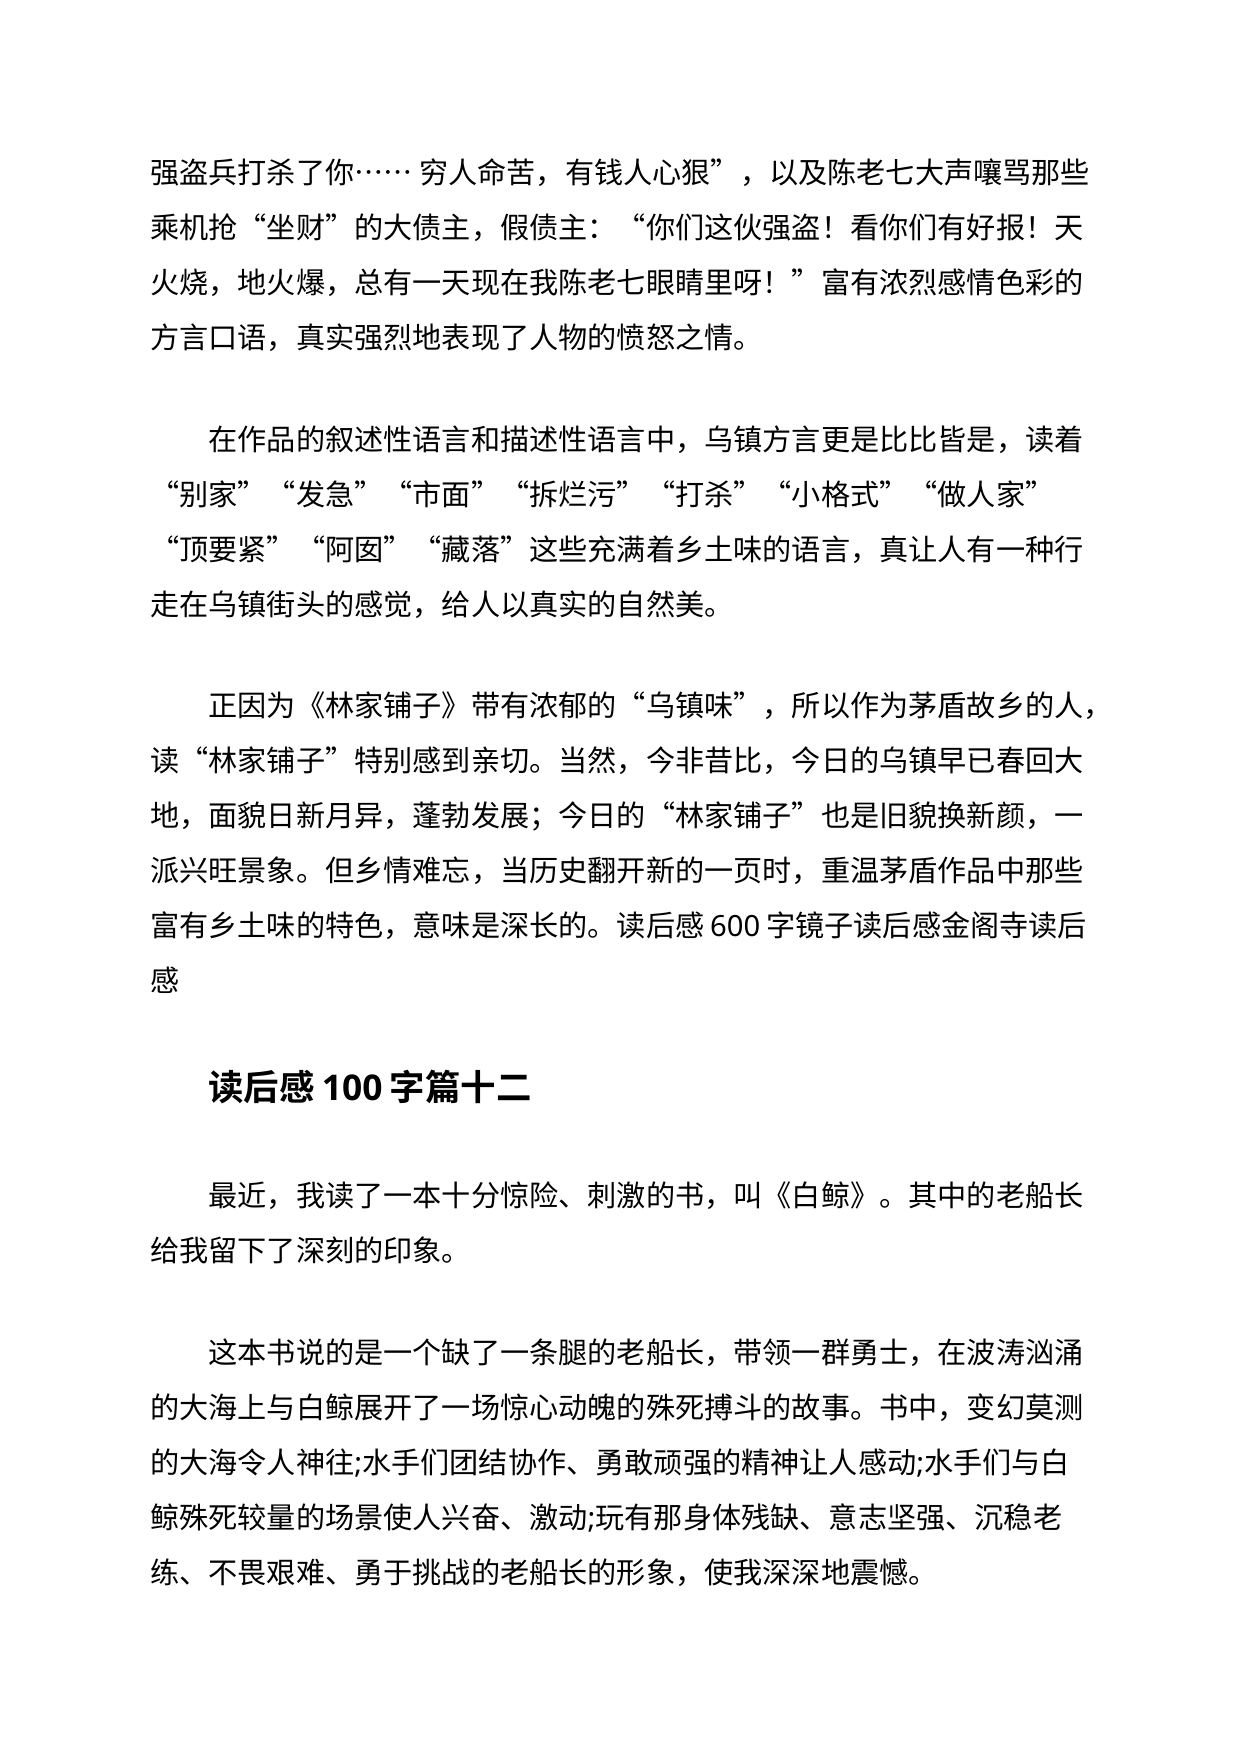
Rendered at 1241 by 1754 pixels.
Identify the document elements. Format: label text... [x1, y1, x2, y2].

text 最近，我读了一本十分惊险、刺激的书，叫《白鲸》。其中的老船长给我留下了深刻的印象。 [150, 1173, 1090, 1270]
text 正因为《林家铺子》带有浓郁的“乌镇味”，所以作为茅盾故乡的人，读“林家铺子”特别感到亲切。当然，今非昔比，今日的乌镇早已春回大地，面貌日新月异，蓬勃发展；今日的“林家铺子”也是旧貌换新颜，一派兴旺景象。但乡情难忘，当历史翻开新的一页时，重温茅盾作品中那些富有乡土味的特色，意味是深长的。读后感600字镜子读后感金阁寺读后感 [150, 683, 1090, 1000]
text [150, 150, 1090, 357]
text 在作品的叙述性语言和描述性语言中，乌镇方言更是比比皆是，读着“别家”“发急”“市面”“拆烂污”“打杀”“小格式”“做人家”“顶要紧”“阿囡”“藏落”这些充满着乡土味的语言，真让人有一种行走在乌镇街头的感觉，给人以真实的自然美。 [150, 416, 1090, 623]
text 这本书说的是一个缺了一条腿的老船长，带领一群勇士，在波涛汹涌的大海上与白鲸展开了一场惊心动魄的殊死搏斗的故事。书中，变幻莫测的大海令人神往;水手们团结协作、勇敢顽强的精神让人感动;水手们与白鲸殊死较量的场景使人兴奋、激动;玩有那身体残缺、意志坚强、沉稳老练、不畏艰难、勇于挑战的老船长的形象，使我深深地震憾。 [150, 1329, 1090, 1592]
text 读后感100字篇十二 [150, 1059, 1090, 1111]
